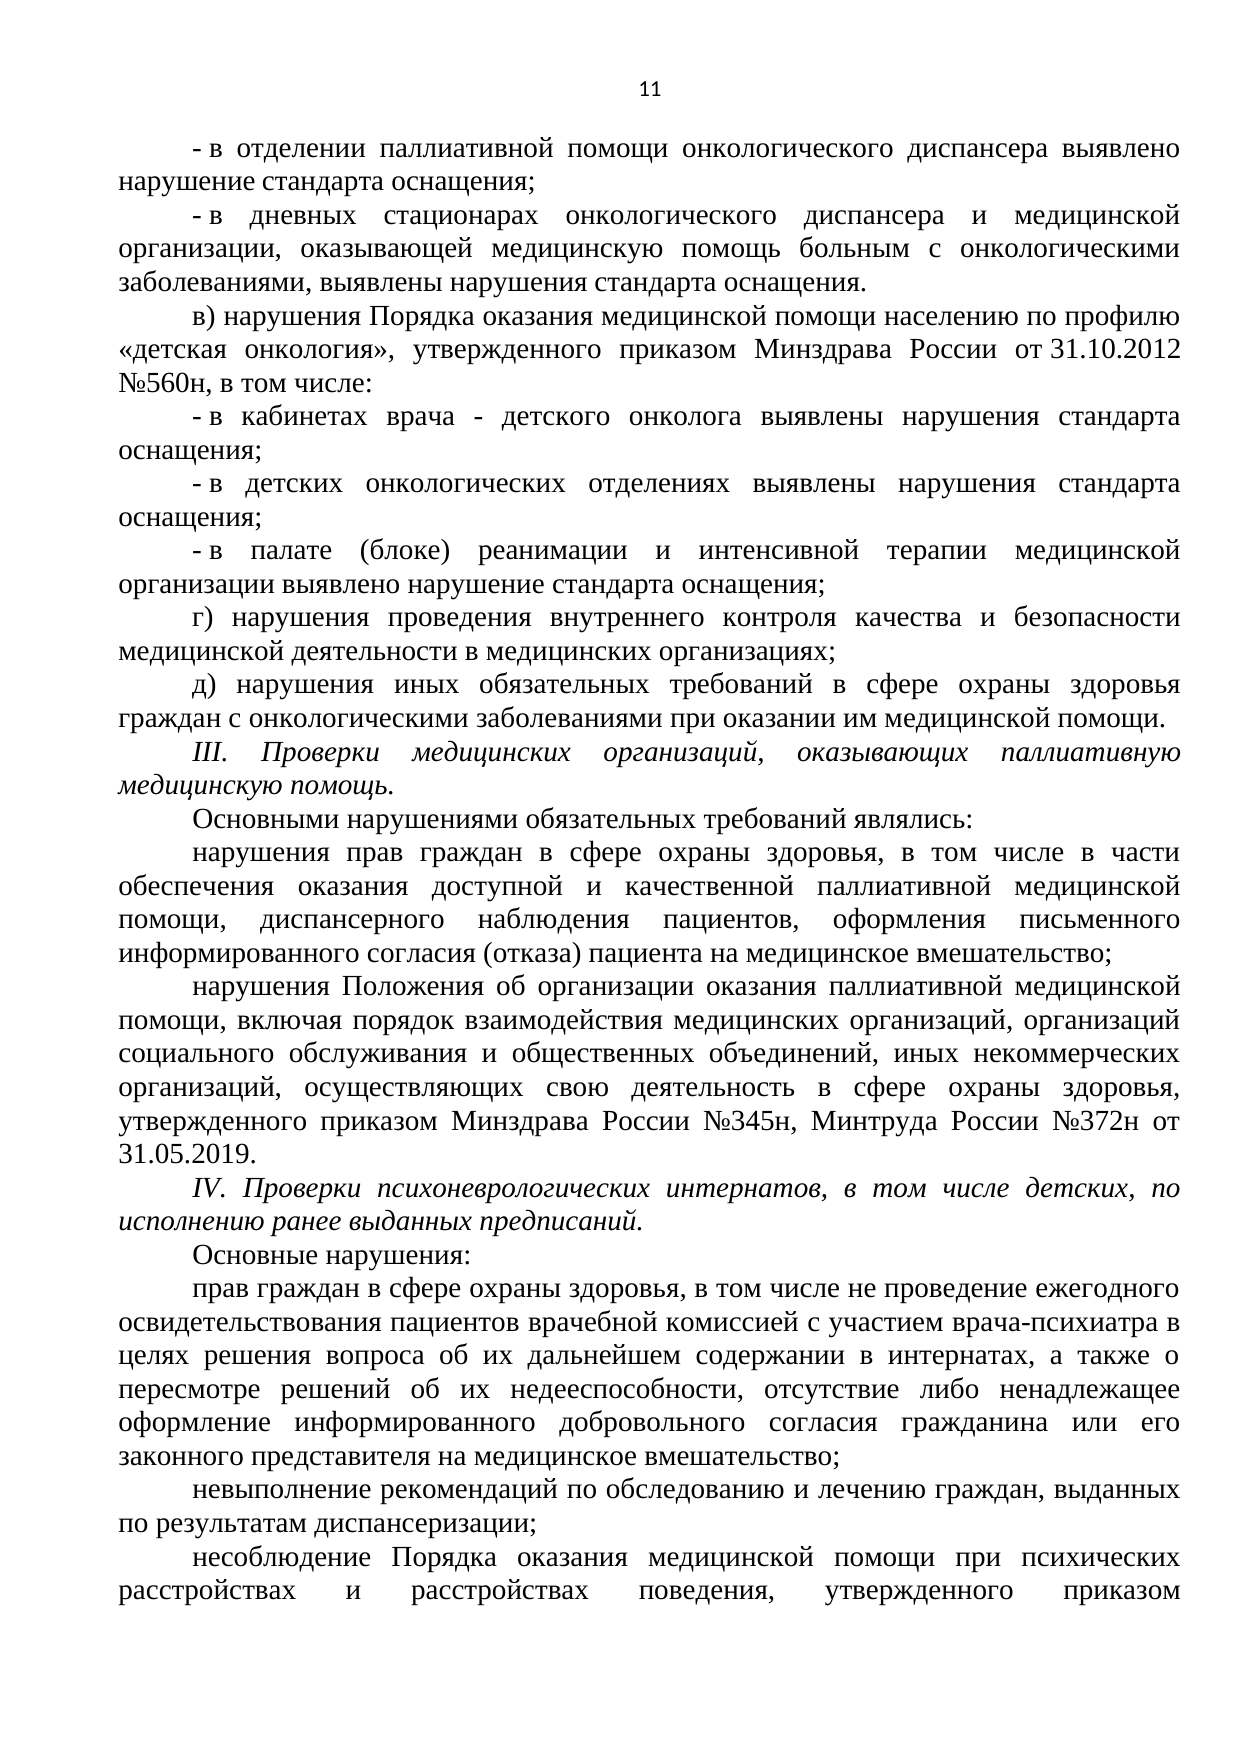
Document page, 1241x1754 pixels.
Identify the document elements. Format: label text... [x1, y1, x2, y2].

text нарушения прав граждан в сфере охраны здоровья, в том числе в части обеспечения оказания доступной и качественной паллиативной медицинской помощи, диспансерного наблюдения пациентов, оформления письменного информированного согласия (отказа) пациента на медицинское вмешательство; [118, 834, 1181, 968]
text - в палате (блоке) реанимации и интенсивной терапии медицинской организации выявлено нарушение стандарта оснащения; [118, 532, 1181, 599]
text - в кабинетах врача - детского онколога выявлены нарушения стандарта оснащения; [118, 398, 1181, 465]
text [118, 1539, 1181, 1606]
text Основными нарушениями обязательных требований являлись: [118, 801, 1181, 834]
text IV. Проверки психоневрологических интернатов, в том числе детских, по исполнению ранее выданных предписаний. [118, 1170, 1181, 1237]
text невыполнение рекомендаций по обследованию и лечению граждан, выданных по результатам диспансеризации; [118, 1472, 1181, 1539]
text в) нарушения Порядка оказания медицинской помощи населению по профилю «детская онкология», утвержденного приказом Минздрава России от 31.10.2012 №560н, в том числе: [118, 298, 1181, 398]
text - в детских онкологических отделениях выявлены нарушения стандарта оснащения; [118, 465, 1181, 532]
text III. Проверки медицинских организаций, оказывающих паллиативную медицинскую помощь. [118, 734, 1181, 801]
text Основные нарушения: [118, 1237, 1181, 1270]
text г) нарушения проведения внутреннего контроля качества и безопасности медицинской деятельности в медицинских организациях; [118, 599, 1181, 667]
text нарушения Положения об организации оказания паллиативной медицинской помощи, включая порядок взаимодействия медицинских организаций, организаций социального обслуживания и общественных объединений, иных некоммерческих организаций, осуществляющих свою деятельность в сфере охраны здоровья, утвержденного приказом Минздрава России №345н, Минтруда России №372н от 31.05.2019. [118, 968, 1181, 1170]
text д) нарушения иных обязательных требований в сфере охраны здоровья граждан с онкологическими заболеваниями при оказании им медицинской помощи. [118, 667, 1181, 734]
text - в отделении паллиативной помощи онкологического диспансера выявлено нарушение стандарта оснащения; [118, 130, 1181, 197]
text - в дневных стационарах онкологического диспансера и медицинской организации, оказывающей медицинскую помощь больным с онкологическими заболеваниями, выявлены нарушения стандарта оснащения. [118, 197, 1181, 298]
text прав граждан в сфере охраны здоровья, в том числе не проведение ежегодного освидетельствования пациентов врачебной комиссией с участием врача-психиатра в целях решения вопроса об их дальнейшем содержании в интернатах, а также о пересмотре решений об их недееспособности, отсутствие либо ненадлежащее оформление информированного добровольного согласия гражданина или его законного представителя на медицинское вмешательство; [118, 1270, 1181, 1472]
